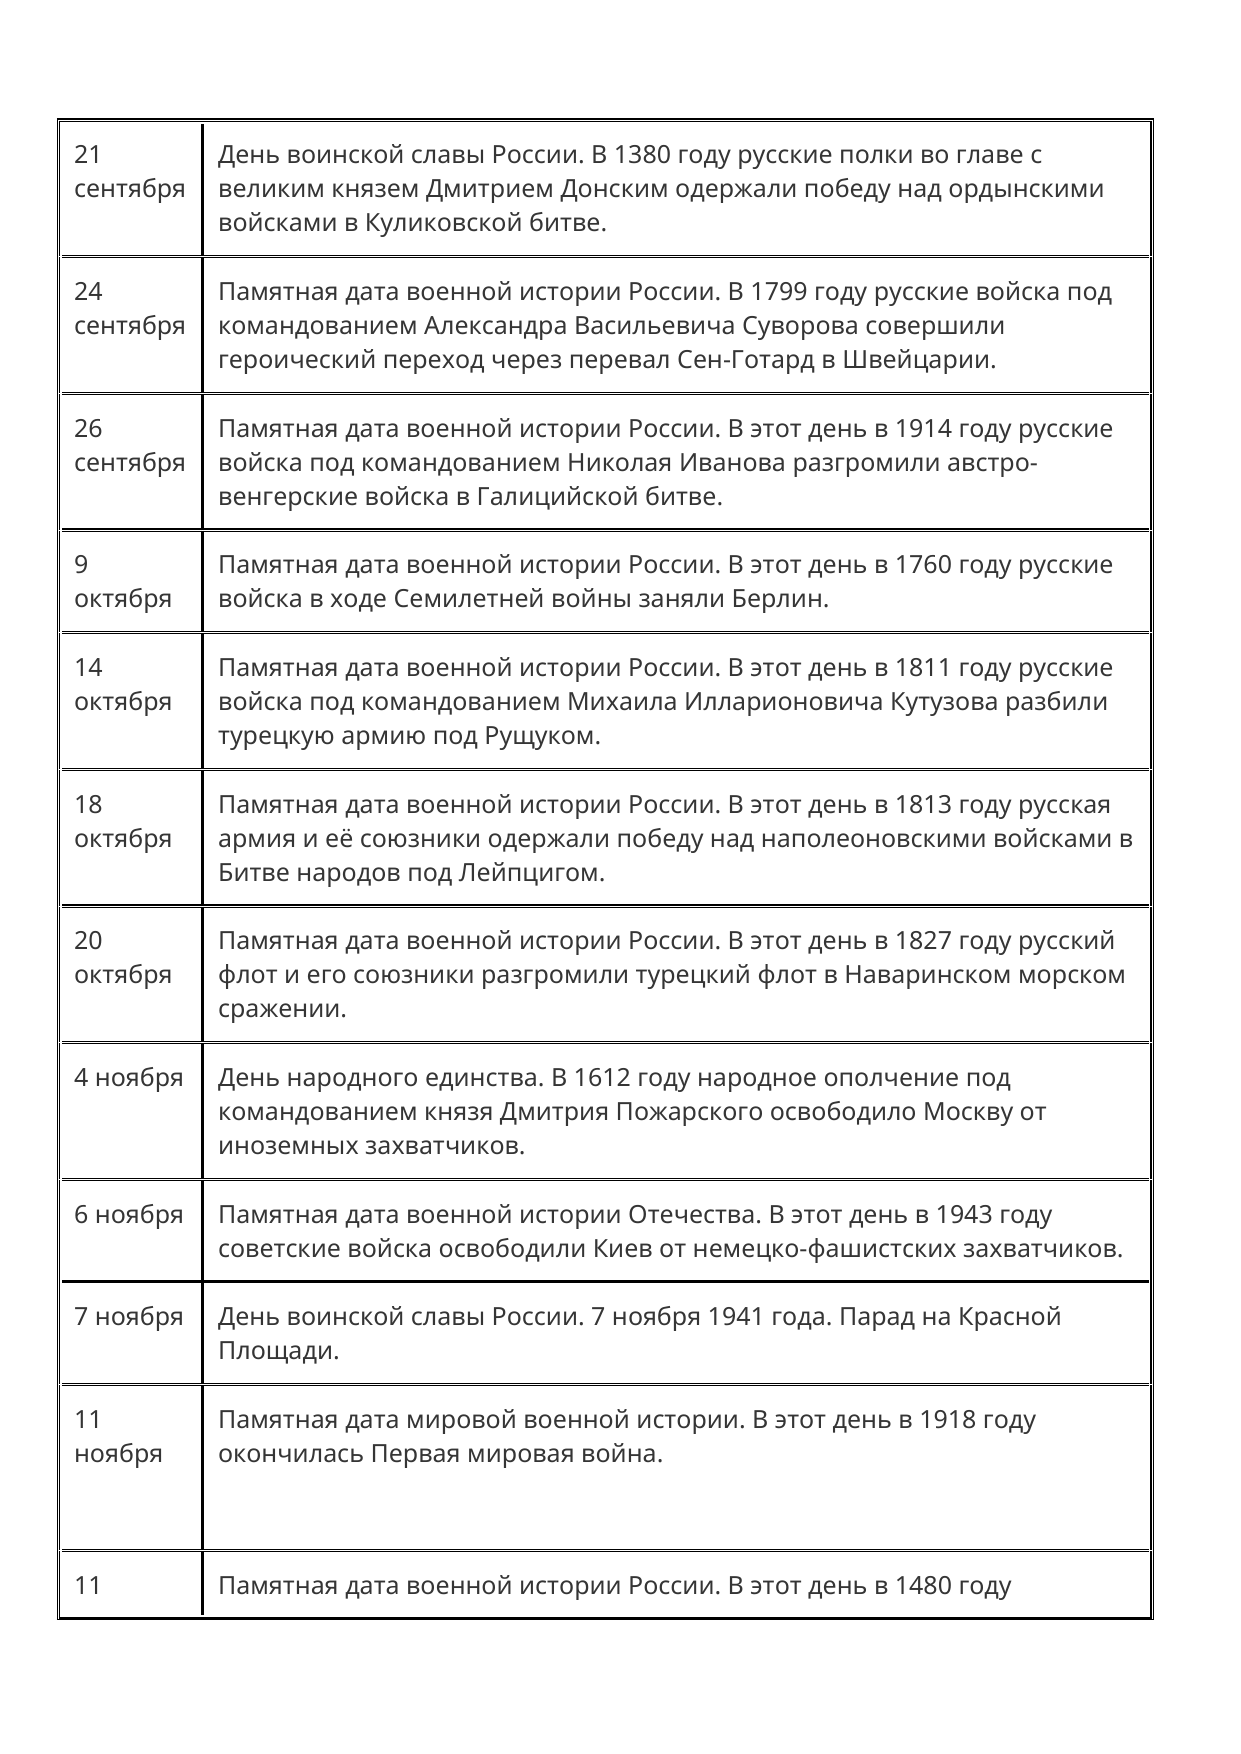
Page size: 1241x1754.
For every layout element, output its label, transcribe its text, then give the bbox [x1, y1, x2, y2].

table_cell 20 октября [60, 904, 201, 1041]
table_cell Памятная дата военной истории России. В этот день в 1914 году русские войска под командованием Николая Иванова разгромили австро-венгерские войска в Галицийской битве. [204, 391, 1151, 528]
table_cell День воинской славы России. 7 ноября 1941 года. Парад на Красной Площади. [204, 1280, 1150, 1383]
table_cell Памятная дата военной истории России. В этот день в 1827 году русский флот и его союзники разгромили турецкий флот в Наваринском морском сражении. [204, 904, 1151, 1041]
table_cell 26 сентября [60, 391, 201, 528]
table_cell Памятная дата военной истории России. В этот день в 1813 году русская армия и её союзники одержали победу над наполеоновскими войсками в Битве народов под Лейпцигом. [204, 768, 1151, 904]
table_cell 11 ноября [58, 1383, 202, 1548]
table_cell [202, 1549, 1151, 1617]
table_cell Памятная дата военной истории России. В этот день в 1811 году русские войска под командованием Михаила Илларионовича Кутузова разбили турецкую армию под Рущуком. [202, 631, 1152, 767]
table_cell 14 октября [58, 631, 202, 767]
table_cell 4 ноября [58, 1041, 202, 1177]
table_cell День народного единства. В 1612 году народное ополчение под командованием князя Дмитрия Пожарского освободило Москву от иноземных захватчиков. [202, 1041, 1152, 1177]
table_cell 18 октября [60, 768, 201, 904]
table_cell 9 октября [60, 528, 201, 631]
table_cell 11 ноября [60, 1549, 202, 1617]
table_cell 6 ноября [60, 1178, 201, 1280]
table_cell День воинской славы России. В 1380 году русские полки во главе с великим князем Дмитрием Донским одержали победу над ордынскими войсками в Куликовской битве. [202, 122, 1150, 255]
table_cell Памятная дата военной истории России. В этот день в 1760 году русские войска в ходе Семилетней войны заняли Берлин. [204, 528, 1151, 631]
table_cell 7 ноября [60, 1280, 201, 1383]
table_cell Памятная дата мировой военной истории. В этот день в 1918 году окончилась Первая мировая война. [202, 1383, 1152, 1548]
table_cell Памятная дата военной истории Отечества. В этот день в 1943 году советские войска освободили Киев от немецко-фашистских захватчиков. [204, 1178, 1151, 1280]
table_cell 24 сентября [58, 255, 202, 391]
table_cell Памятная дата военной истории России. В 1799 году русские войска под командованием Александра Васильевича Суворова совершили героический переход через перевал Сен-Готард в Швейцарии. [202, 255, 1152, 391]
table_cell 21 сентября [60, 122, 202, 255]
